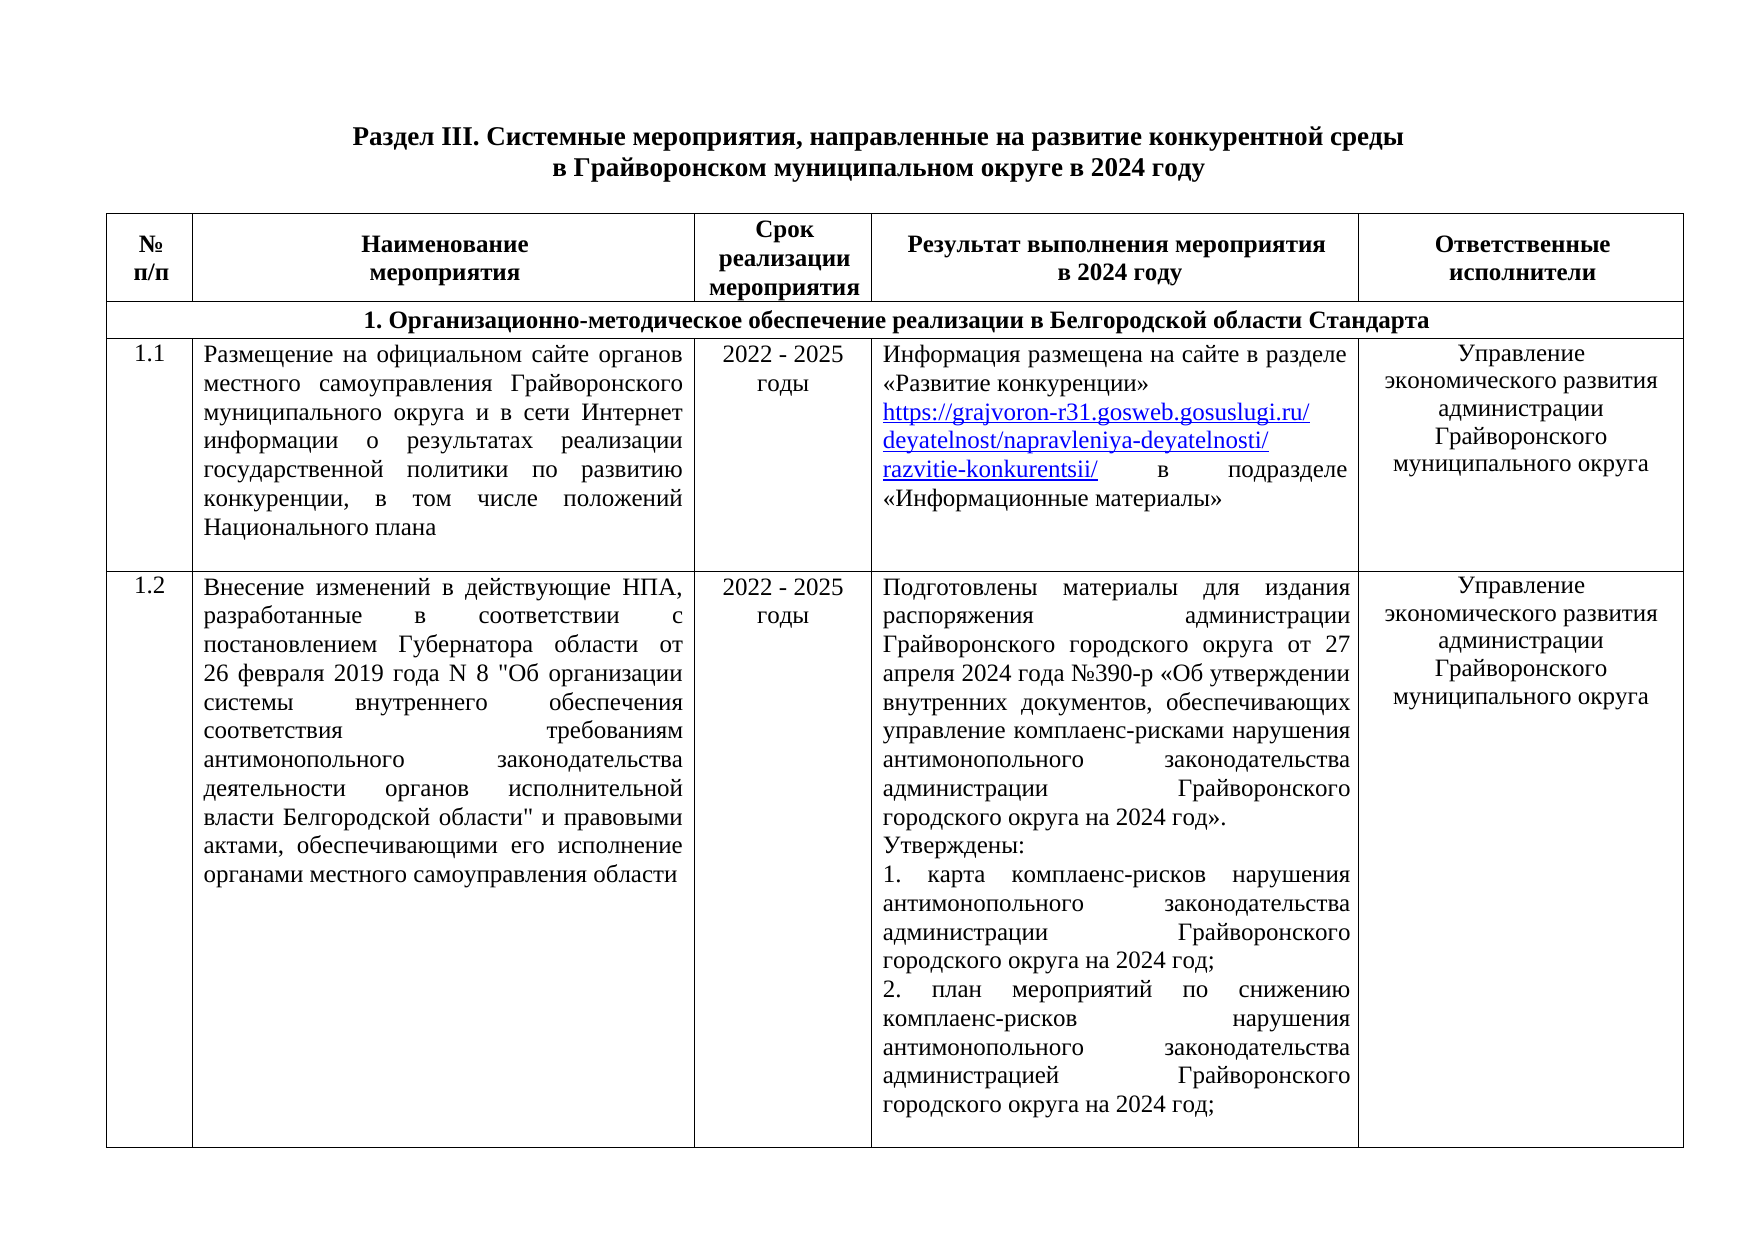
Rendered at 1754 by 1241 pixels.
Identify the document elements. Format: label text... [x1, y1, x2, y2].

table_cell 2022 - 2025 годы [695, 339, 871, 571]
table_cell 1.1 [107, 339, 192, 571]
table_header Ответственные исполнители [1359, 214, 1683, 301]
table_cell Размещение на официальном сайте органов местного самоуправления Грайворонского муниципального округа и в сети Интернет информации о результатах реализации государственной политики по развитию конкуренции, в том числе положений Национального плана [193, 339, 694, 571]
table_header № п/п [107, 214, 192, 301]
text в Грайворонском муниципальном округе в 2024 году [118, 151, 1639, 182]
table_cell 1.2 [107, 572, 192, 1147]
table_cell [193, 572, 694, 1147]
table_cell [1359, 572, 1683, 1147]
table_cell 1. Организационно-методическое обеспечение реализации в Белгородской области Стандарта [107, 302, 1683, 338]
text Раздел III. Системные мероприятия, направленные на развитие конкурентной среды [118, 120, 1639, 151]
table_header Срок реализации мероприятия [695, 214, 871, 301]
table_header Результат выполнения мероприятия в 2024 году [872, 214, 1358, 301]
table_cell 2022 - 2025 годы [695, 572, 871, 1147]
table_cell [872, 572, 1358, 1147]
table_cell Информация размещена на сайте в разделе «Развитие конкуренции» https://grajvoron-r31.gosweb.gosuslugi.ru/deyatelnost/napravleniya-deyatelnosti/razvitie-konkurentsii/ в подразделе «Информационные материалы» [872, 339, 1358, 571]
table_header Наименование мероприятия [193, 214, 694, 301]
table_cell Управление экономического развития администрации Грайворонского муниципального округа [1359, 339, 1683, 571]
